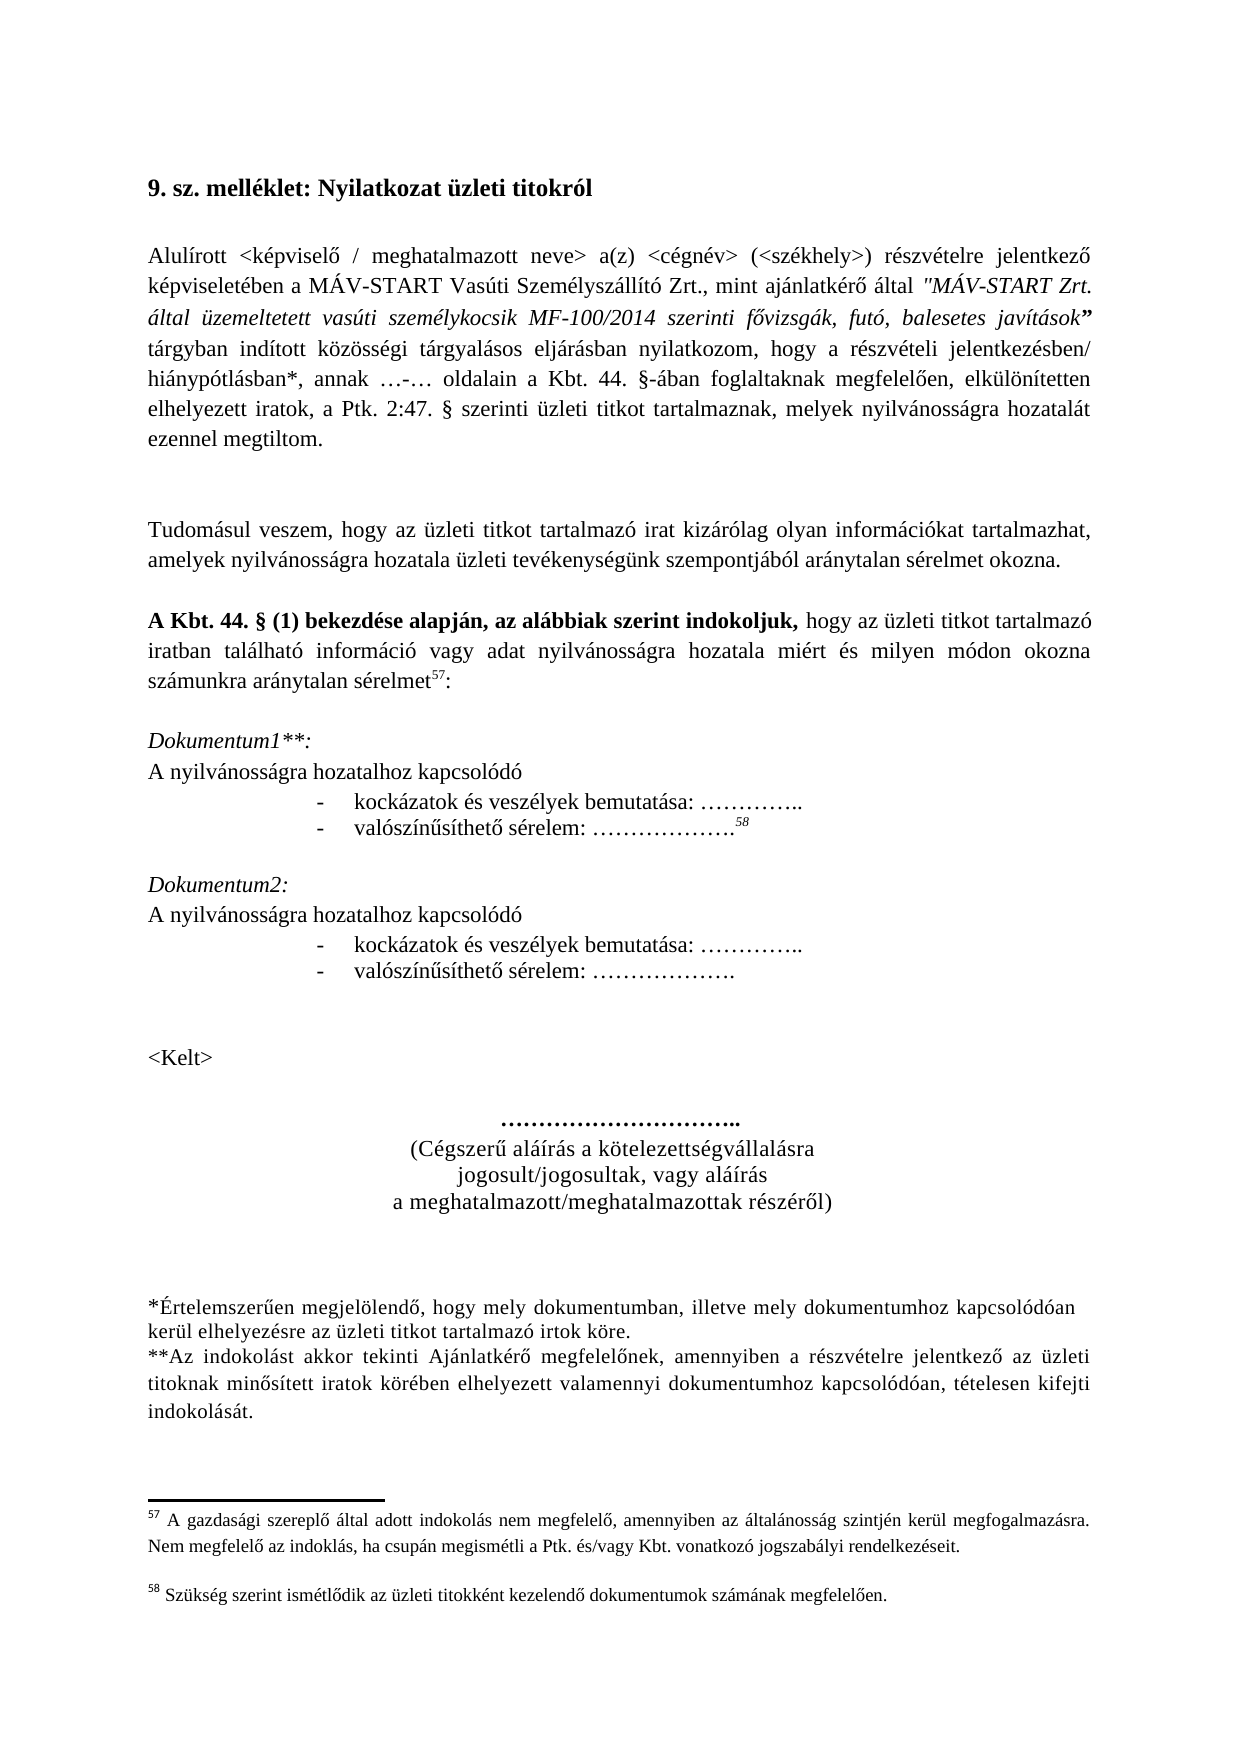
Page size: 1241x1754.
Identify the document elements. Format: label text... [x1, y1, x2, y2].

text **Az indokolást akkor tekinti Ajánlatkérő megfelelőnek, amennyiben a részvételre jelentkező az üzleti titoknak minősített iratok körében elhelyezett valamennyi dokumentumhoz kapcsolódóan, tételesen kifejti indokolását. [148, 1343, 1092, 1423]
list kockázatok és veszélyek bemutatása: ………….. [316, 931, 1092, 958]
text ………………………….. [148, 1105, 1092, 1131]
text 9. sz. melléklet: Nyilatkozat üzleti titokról [148, 173, 1092, 201]
list valószínűsíthető sérelem: ………………. [316, 814, 1092, 841]
list valószínűsíthető sérelem: ………………. [316, 958, 1092, 984]
text Dokumentum1**: [148, 727, 1092, 754]
text A Kbt. 44. § (1) bekezdése alapján, az alábbiak szerint indokoljuk, hogy az üzleti titkot tartalmazó iratban található információ vagy adat nyilvánosságra hozatala miért és milyen módon okozna számunkra aránytalan sérelmet: [148, 607, 1092, 693]
text <Kelt> [148, 1044, 1092, 1071]
text Alulírott <képviselő / meghatalmazott neve> a(z) <cégnév> (<székhely>) részvételre jelentkező képviseletében a MÁV-START Vasúti Személyszállító Zrt., mint ajánlatkérő által "MÁV-START Zrt. által üzemeltetett vasúti személykocsik MF-100/2014 szerinti fővizsgák, futó, balesetes javítások” tárgyban indított közösségi tárgyalásos eljárásban nyilatkozom, hogy a részvételi jelentkezésben/ hiánypótlásban*, annak …-… oldalain a Kbt. 44. §-ában foglaltaknak megfelelően, elkülönítetten elhelyezett iratok, a Ptk. 2:47. § szerinti üzleti titkot tartalmaznak, melyek nyilvánosságra hozatalát ezennel megtiltom. [148, 242, 1092, 452]
text (Cégszerű aláírás a kötelezettségvállalásra [148, 1135, 1078, 1161]
text a meghatalmazott/meghatalmazottak részéről) [148, 1188, 1078, 1214]
text A nyilvánosságra hozatalhoz kapcsolódó [148, 901, 1092, 927]
text Dokumentum2: [148, 871, 1092, 897]
text *Értelemszerűen megjelölendő, hogy mely dokumentumban, illetve mely dokumentumhoz kapcsolódóan kerül elhelyezésre az üzleti titkot tartalmazó irtok köre. [148, 1293, 1078, 1343]
list kockázatok és veszélyek bemutatása: ………….. [316, 788, 1092, 814]
text jogosult/jogosultak, vagy aláírás [148, 1161, 1078, 1188]
text Tudomásul veszem, hogy az üzleti titkot tartalmazó irat kizárólag olyan információkat tartalmazhat, amelyek nyilvánosságra hozatala üzleti tevékenységünk szempontjából aránytalan sérelmet okozna. [148, 516, 1092, 573]
text A nyilvánosságra hozatalhoz kapcsolódó [148, 758, 1092, 784]
